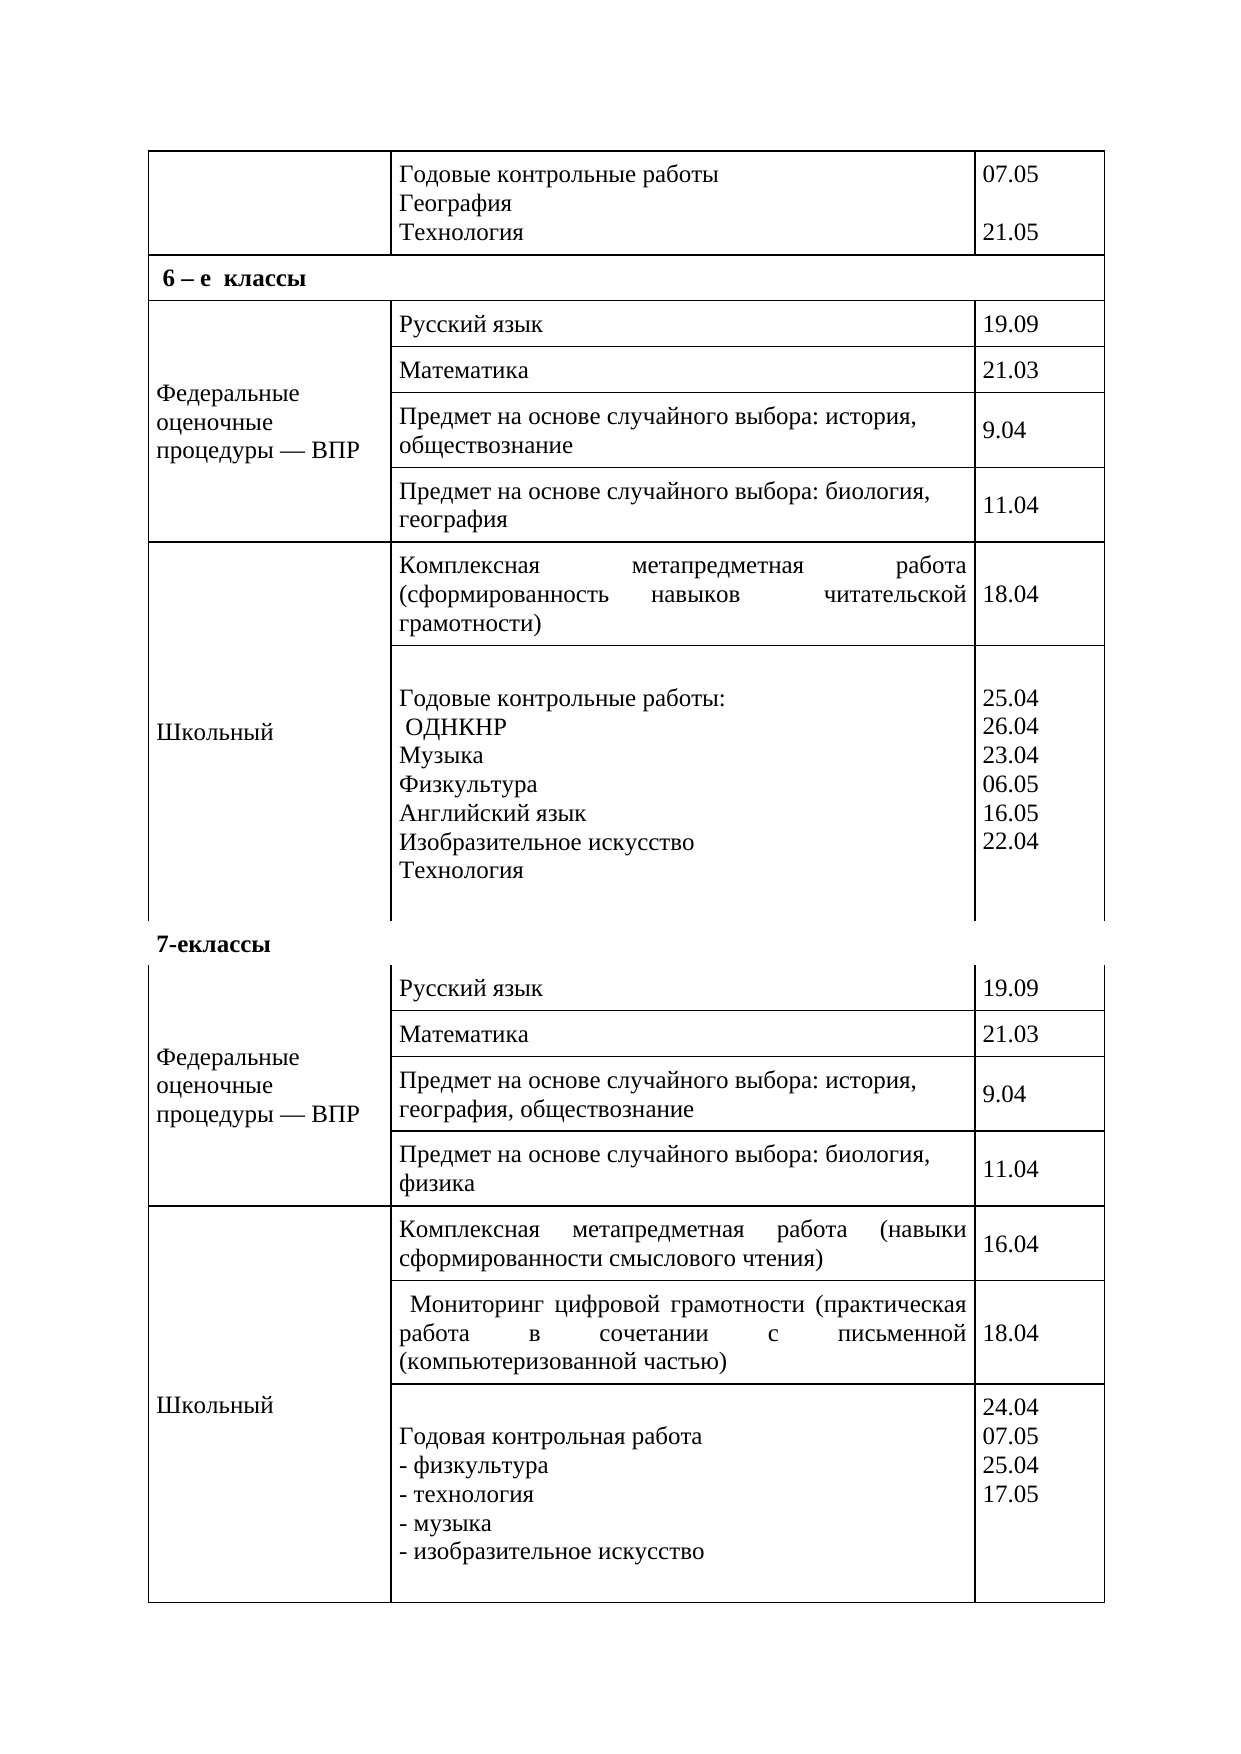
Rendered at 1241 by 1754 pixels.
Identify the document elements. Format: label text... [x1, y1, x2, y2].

table_cell 07.05 21.05 [976, 152, 1104, 254]
table_cell Русский язык [392, 301, 974, 346]
table_cell 24.04 07.05 25.04 17.05 [976, 1385, 1104, 1602]
table_cell 9.04 [976, 1057, 1104, 1130]
table_cell 21.03 [976, 347, 1104, 392]
table_cell Предмет на основе случайного выбора: биология, география [392, 468, 974, 541]
table_cell 7-еклассы [149, 921, 1104, 965]
table_cell 18.04 [976, 1281, 1104, 1383]
table_cell 19.09 [976, 965, 1104, 1009]
table_cell 19.09 [976, 301, 1104, 346]
table_cell Школьный [149, 1207, 390, 1602]
table_cell Предмет на основе случайного выбора: история, обществознание [392, 393, 974, 466]
table_cell 18.04 [976, 543, 1104, 644]
table_cell 11.04 [976, 468, 1104, 541]
table_cell Годовая контрольная работа - физкультура - технология - музыка - изобразительное искусство [392, 1385, 974, 1602]
table_cell Комплексная метапредметная работа (сформированность навыков читательской грамотности) [392, 543, 974, 644]
table_cell Федеральные оценочные процедуры — ВПР [149, 301, 390, 541]
table_cell 11.04 [976, 1132, 1104, 1205]
table_cell Школьный [149, 543, 390, 921]
table_cell Русский язык [392, 965, 974, 1009]
table_cell Предмет на основе случайного выбора: биология, физика [392, 1132, 974, 1205]
table_cell Годовые контрольные работы География Технология [392, 152, 974, 254]
table_cell 16.04 [976, 1207, 1104, 1279]
table_cell 21.03 [976, 1011, 1104, 1056]
table_cell Годовые контрольные работы: ОДНКНР Музыка Физкультура Английский язык Изобразительное искусство Технология [392, 646, 974, 921]
table_cell Комплексная метапредметная работа (навыки сформированности смыслового чтения) [392, 1207, 974, 1279]
table_cell 25.04 26.04 23.04 06.05 16.05 22.04 [976, 646, 1104, 921]
table_cell 9.04 [976, 393, 1104, 466]
table_cell Мониторинг цифровой грамотности (практическая работа в сочетании с письменной (компьютеризованной частью) [392, 1281, 974, 1383]
table_cell Математика [392, 347, 974, 392]
table_cell Предмет на основе случайного выбора: история, география, обществознание [392, 1057, 974, 1130]
table_cell Федеральные оценочные процедуры — ВПР [149, 965, 390, 1205]
table_cell 6 – е классы [149, 256, 1104, 300]
table_cell Математика [392, 1011, 974, 1056]
